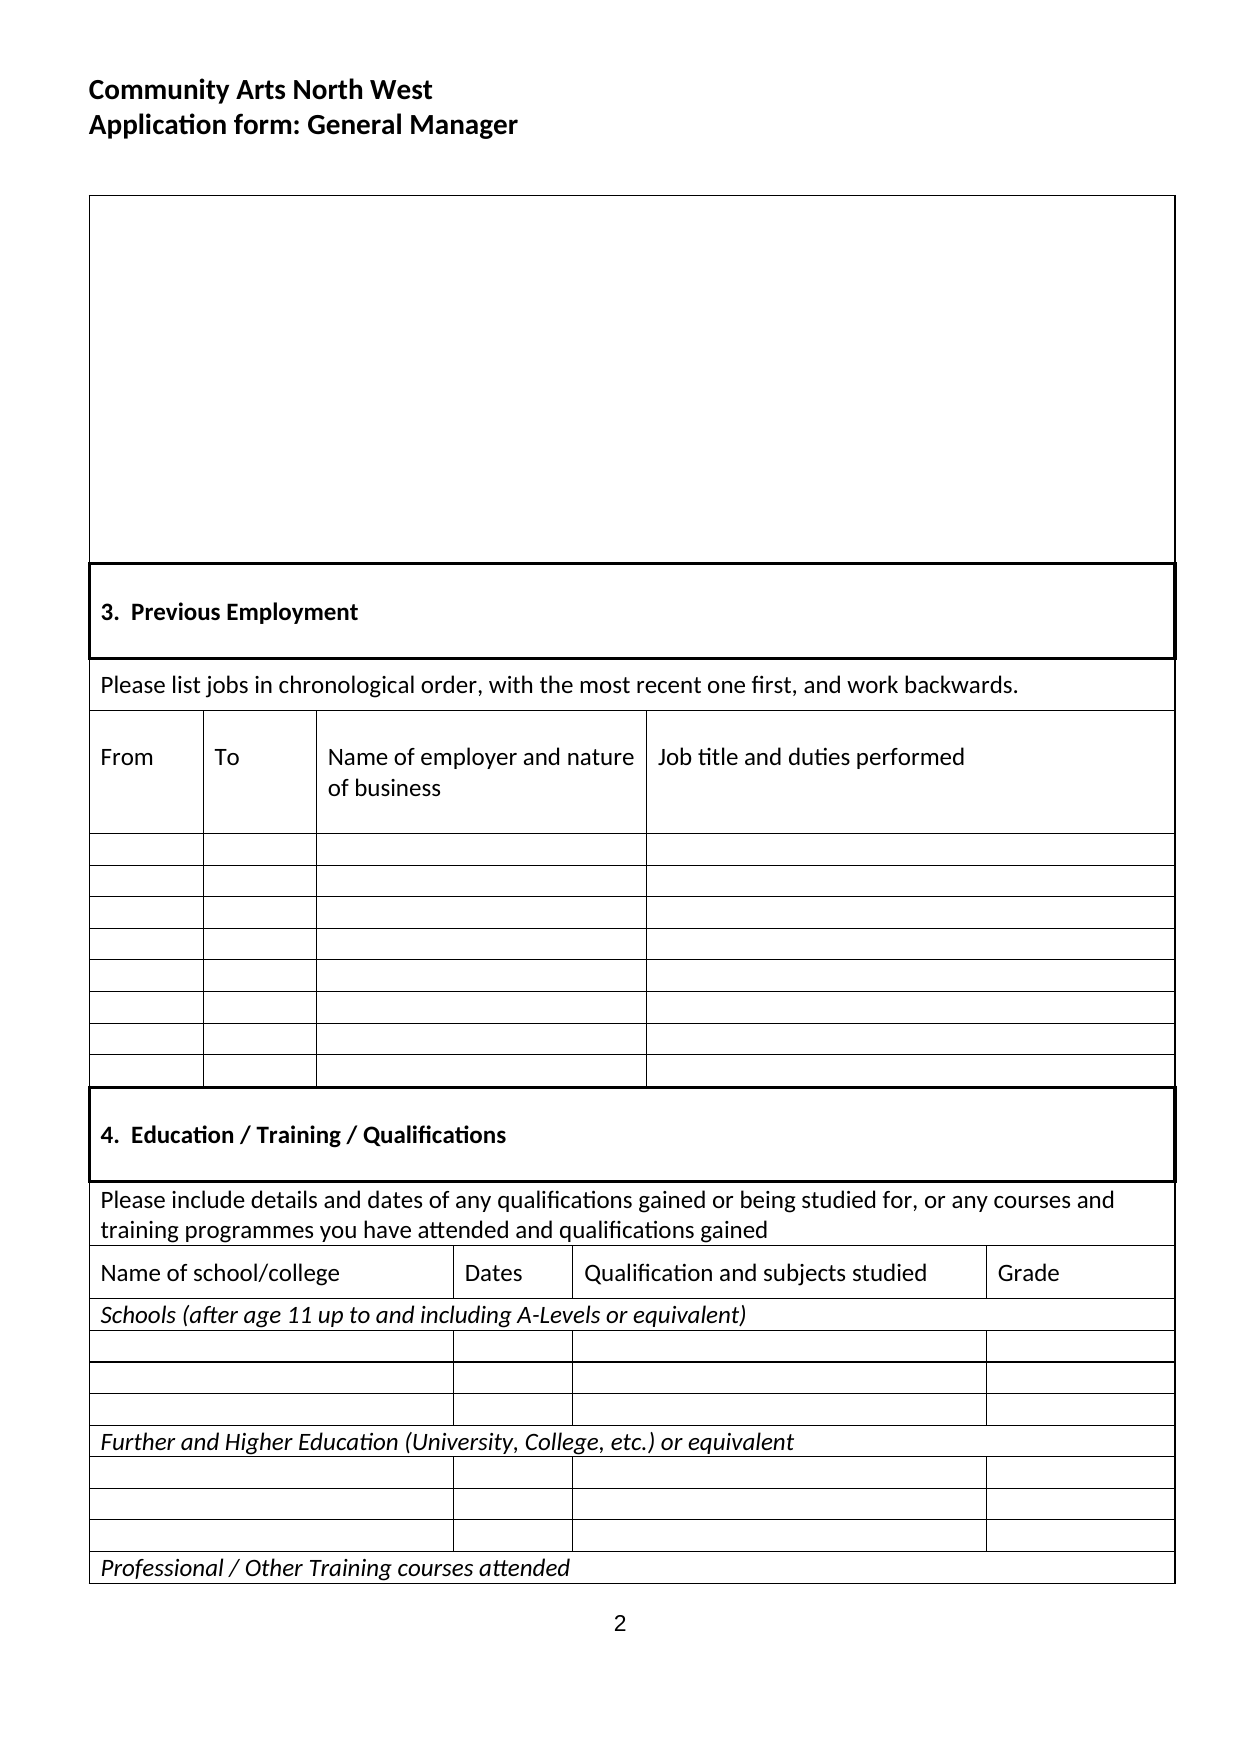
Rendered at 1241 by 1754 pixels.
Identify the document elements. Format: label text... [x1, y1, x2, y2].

table_cell [317, 897, 646, 928]
table_cell [317, 1055, 646, 1086]
table_cell [90, 960, 203, 991]
table_cell [454, 1394, 572, 1424]
table_cell [204, 929, 316, 959]
table_cell [647, 866, 1174, 896]
table_cell [454, 1489, 572, 1519]
table_cell [204, 1055, 316, 1086]
table_cell [573, 1394, 986, 1424]
table_cell [454, 1331, 572, 1361]
table_cell [90, 1024, 203, 1054]
table_cell Job title and duties performed [647, 711, 1174, 833]
table_cell [573, 1520, 986, 1551]
table_cell Dates [454, 1246, 572, 1298]
table_cell 3. Previous Employment [91, 565, 1173, 657]
table_cell [573, 1331, 986, 1361]
table_cell [317, 992, 646, 1022]
table_cell [204, 834, 316, 864]
table_cell To [204, 711, 316, 833]
table_cell [90, 866, 203, 896]
table_cell [573, 1363, 986, 1393]
table_cell Please list jobs in chronological order, with the most recent one first, and work backwards. [90, 660, 1174, 710]
table_cell [90, 1520, 453, 1551]
table_cell [204, 992, 316, 1022]
table_cell [647, 1055, 1174, 1086]
table_cell [573, 1457, 986, 1488]
table_cell [317, 834, 646, 864]
table_cell [90, 1331, 453, 1361]
table_cell Please include details and dates of any qualifications gained or being studied for, or any courses and training programmes you have attended and qualifications gained [90, 1183, 1174, 1245]
table_cell [204, 897, 316, 928]
table_cell Grade [987, 1246, 1174, 1298]
table_cell [454, 1457, 572, 1488]
table_cell [647, 929, 1174, 959]
table_cell [90, 1489, 453, 1519]
table_cell 4. Education / Training / Qualifications [91, 1089, 1173, 1180]
table_cell Further and Higher Education (University, College, etc.) or equivalent [90, 1426, 1174, 1456]
table_cell From [90, 711, 203, 833]
table_cell [454, 1520, 572, 1551]
table_cell Schools (after age 11 up to and including A-Levels or equivalent) [90, 1299, 1174, 1330]
table_cell [647, 1024, 1174, 1054]
table_cell [987, 1394, 1174, 1424]
table_cell [647, 897, 1174, 928]
table_cell [90, 834, 203, 864]
table_cell Qualification and subjects studied [573, 1246, 986, 1298]
table_cell Professional / Other Training courses attended [90, 1552, 1174, 1582]
table_cell [987, 1331, 1174, 1361]
table_cell [317, 1024, 646, 1054]
table_cell [573, 1489, 986, 1519]
table_cell [90, 1363, 453, 1393]
table_cell [454, 1363, 572, 1393]
table_cell [647, 834, 1174, 864]
table_cell [204, 1024, 316, 1054]
table_cell [204, 960, 316, 991]
table_cell [317, 929, 646, 959]
table_cell [90, 1457, 453, 1488]
table_cell [987, 1520, 1174, 1551]
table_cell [90, 196, 1174, 562]
table_cell [90, 992, 203, 1022]
table_cell [987, 1489, 1174, 1519]
table_cell [317, 960, 646, 991]
table_cell [317, 866, 646, 896]
table_cell [90, 897, 203, 928]
table_cell [647, 992, 1174, 1022]
table_cell Name of employer and nature of business [317, 711, 646, 833]
table_cell [647, 960, 1174, 991]
table_cell [987, 1363, 1174, 1393]
table_cell [987, 1457, 1174, 1488]
table_cell [90, 1055, 203, 1086]
table_cell [204, 866, 316, 896]
table_cell Name of school/college [90, 1246, 453, 1298]
table_cell [90, 929, 203, 959]
table_cell [90, 1394, 453, 1424]
